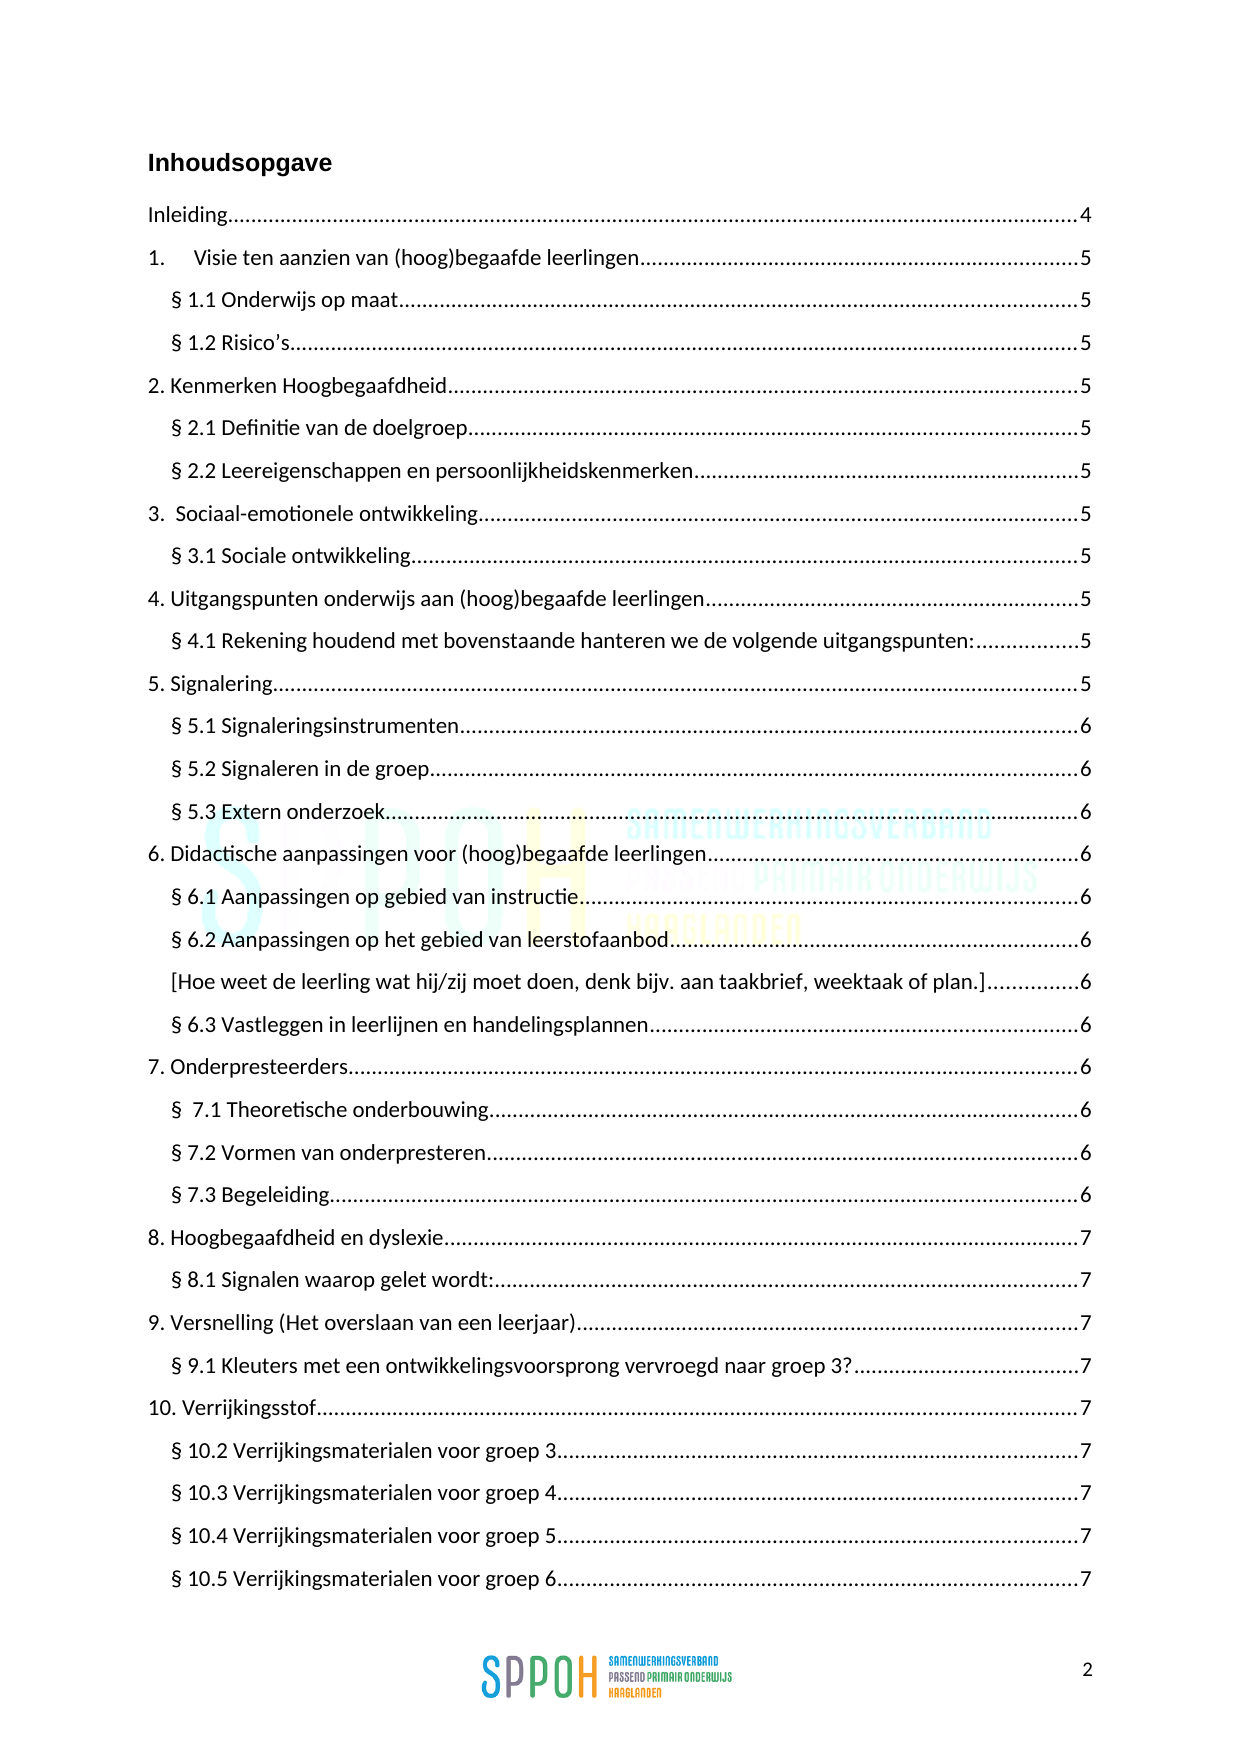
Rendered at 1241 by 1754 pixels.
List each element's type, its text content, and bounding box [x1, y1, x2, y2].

text § 8.1 Signalen waarop gelet wordt: 7 [171, 1266, 1093, 1293]
text § 6.3 Vastleggen in leerlijnen en handelingsplannen 6 [171, 1010, 1093, 1038]
text 3. Sociaal-emotionele ontwikkeling 5 [148, 499, 1093, 527]
text 9. Versnelling (Het overslaan van een leerjaar) 7 [148, 1308, 1093, 1336]
text 7. Onderpresteerders 6 [148, 1052, 1093, 1081]
text 4. Uitgangspunten onderwijs aan (hoog)begaafde leerlingen 5 [148, 584, 1093, 612]
text § 5.3 Extern onderzoek 6 [171, 797, 1093, 825]
text § 10.5 Verrijkingsmaterialen voor groep 6 7 [171, 1564, 1093, 1592]
picture [465, 1639, 744, 1711]
text 10. Verrijkingsstof 7 [148, 1393, 1093, 1421]
text 8. Hoogbegaafdheid en dyslexie 7 [148, 1223, 1093, 1251]
text 6. Didactische aanpassingen voor (hoog)begaafde leerlingen 6 [148, 839, 1093, 867]
text § 6.2 Aanpassingen op het gebied van leerstofaanbod 6 [171, 925, 1093, 953]
text 5. Signalering 5 [148, 669, 1093, 697]
text § 2.1 Definitie van de doelgroep 5 [171, 413, 1093, 441]
text § 5.1 Signaleringsinstrumenten 6 [171, 712, 1093, 740]
text [Hoe weet de leerling wat hij/zij moet doen, denk bijv. aan taakbrief, weektaak of plan.] 6 [171, 967, 1093, 995]
text § 3.1 Sociale ontwikkeling 5 [171, 541, 1093, 569]
text § 5.2 Signaleren in de groep 6 [171, 754, 1093, 782]
text Inleiding 4 [148, 200, 1093, 228]
text § 7.1 Theoretische onderbouwing 6 [171, 1095, 1093, 1123]
text 2. Kenmerken Hoogbegaafdheid 5 [148, 371, 1093, 399]
text § 7.3 Begeleiding 6 [171, 1180, 1093, 1208]
text 1. Visie ten aanzien van (hoog)begaafde leerlingen 5 [148, 243, 1093, 271]
text § 4.1 Rekening houdend met bovenstaande hanteren we de volgende uitgangspunten: 5 [171, 626, 1093, 654]
text § 10.4 Verrijkingsmaterialen voor groep 5 7 [171, 1521, 1093, 1549]
subtitle Inhoudsopgave [148, 148, 1093, 176]
text § 7.2 Vormen van onderpresteren 6 [171, 1138, 1093, 1166]
text § 10.2 Verrijkingsmaterialen voor groep 3 7 [171, 1436, 1093, 1464]
text § 2.2 Leereigenschappen en persoonlijkheidskenmerken 5 [171, 456, 1093, 484]
text § 1.1 Onderwijs op maat 5 [171, 286, 1093, 314]
text § 1.2 Risico’s 5 [171, 328, 1093, 356]
text § 9.1 Kleuters met een ontwikkelingsvoorsprong vervroegd naar groep 3? 7 [171, 1351, 1093, 1379]
text § 6.1 Aanpassingen op gebied van instructie 6 [171, 882, 1093, 910]
text § 10.3 Verrijkingsmaterialen voor groep 4 7 [171, 1478, 1093, 1507]
